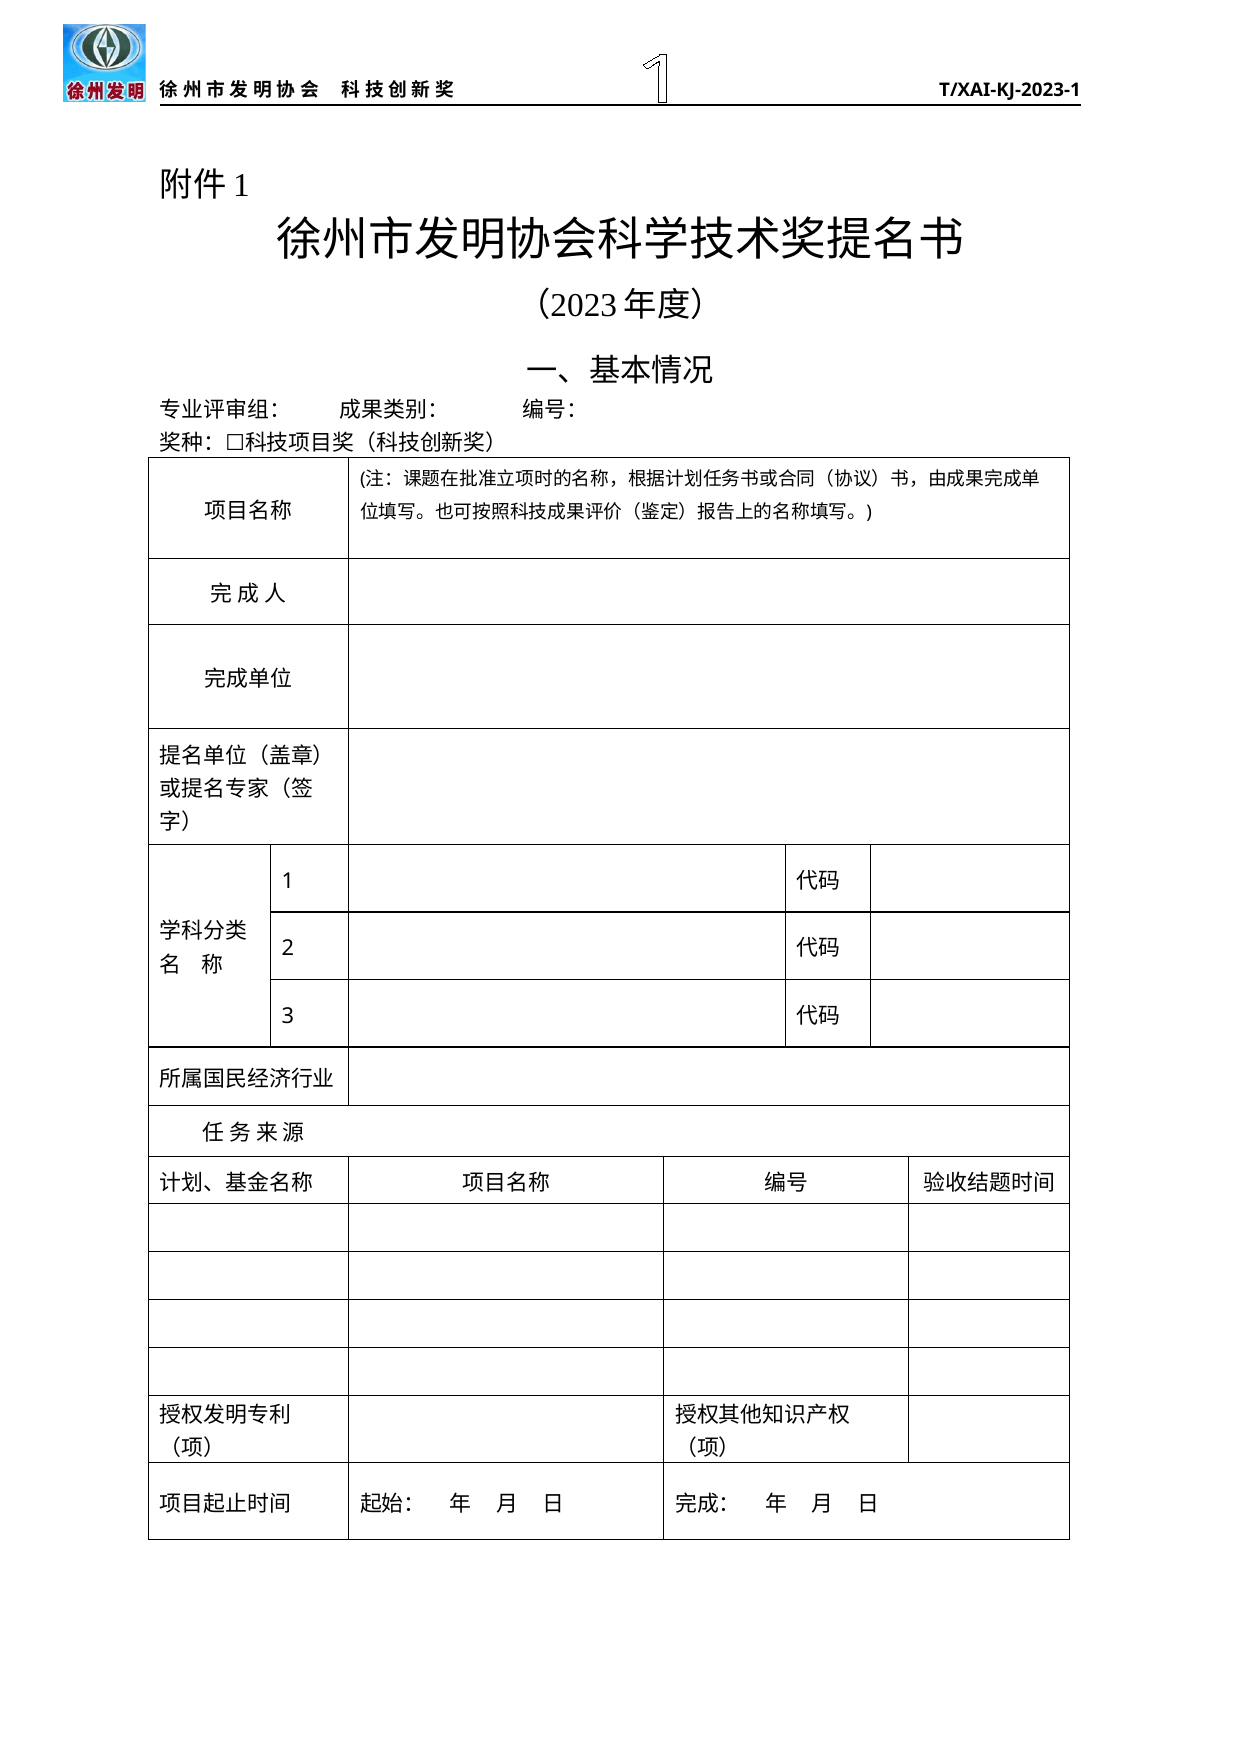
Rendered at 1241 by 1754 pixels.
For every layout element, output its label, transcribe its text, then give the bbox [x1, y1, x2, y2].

table_cell [664, 1252, 908, 1299]
table_cell [349, 913, 785, 979]
table_cell [664, 1348, 908, 1394]
table_cell 完成单位 [149, 625, 348, 728]
table_cell [349, 1396, 663, 1462]
table_cell [664, 1300, 908, 1347]
table_cell 起始： 年 月 日 [349, 1463, 663, 1539]
table_cell 代码 [786, 845, 870, 911]
table_header (注：课题在批准立项时的名称，根据计划任务书或合同（协议）书，由成果完成单位填写。也可按照科技成果评价（鉴定）报告上的名称填写。) [349, 458, 1069, 558]
table_cell [349, 1300, 663, 1347]
table_cell 完 成 人 [149, 559, 348, 624]
table_cell 项目起止时间 [149, 1463, 348, 1539]
table_cell [149, 1204, 348, 1251]
table_cell 编号 [664, 1157, 908, 1203]
table_cell [909, 1252, 1069, 1299]
table_cell 提名单位（盖章） 或提名专家（签字） [149, 729, 348, 844]
table_cell 完成： 年 月 日 [664, 1463, 1069, 1539]
table_cell [349, 1348, 663, 1394]
table_cell [149, 1300, 348, 1347]
table_cell [664, 1204, 908, 1251]
table_cell [909, 1204, 1069, 1251]
text 奖种：☐科技项目奖（科技创新奖） [159, 424, 1081, 457]
table_cell [149, 1252, 348, 1299]
table_cell 授权其他知识产权（项） [664, 1396, 908, 1462]
table_cell 学科分类 名 称 [149, 845, 270, 1046]
table_cell 验收结题时间 [909, 1157, 1069, 1203]
table_cell [871, 980, 1069, 1046]
table_cell 任 务 来 源 [149, 1106, 1069, 1156]
text 徐州市发明协会科学技术奖提名书 [159, 206, 1081, 268]
table_cell [349, 559, 1069, 624]
table_cell [349, 625, 1069, 728]
text （2023年度） [159, 268, 1081, 329]
table_cell [149, 1348, 348, 1394]
table_cell [349, 1048, 1069, 1105]
table_header 项目名称 [149, 458, 348, 558]
table_cell [349, 845, 785, 911]
table_cell 代码 [786, 913, 870, 979]
text 专业评审组： 成果类别： 编号： [159, 391, 1081, 424]
table_cell [871, 913, 1069, 979]
table_cell 3 [271, 980, 348, 1046]
table_cell 1 [271, 845, 348, 911]
table_cell [909, 1300, 1069, 1347]
table_cell 代码 [786, 980, 870, 1046]
table_cell [909, 1348, 1069, 1394]
table_cell 项目名称 [349, 1157, 663, 1203]
table_cell 所属国民经济行业 [149, 1048, 348, 1105]
table_cell [349, 729, 1069, 844]
table_cell [349, 1204, 663, 1251]
table_cell [871, 845, 1069, 911]
table_cell 授权发明专利（项） [149, 1396, 348, 1462]
text 一、基本情况 [159, 329, 1081, 391]
table_cell 2 [271, 913, 348, 979]
table_cell 计划、基金名称 [149, 1157, 348, 1203]
table_cell [349, 980, 785, 1046]
table_cell [909, 1396, 1069, 1462]
text 附件1 [159, 145, 1081, 206]
picture [63, 24, 146, 102]
table_cell [349, 1252, 663, 1299]
